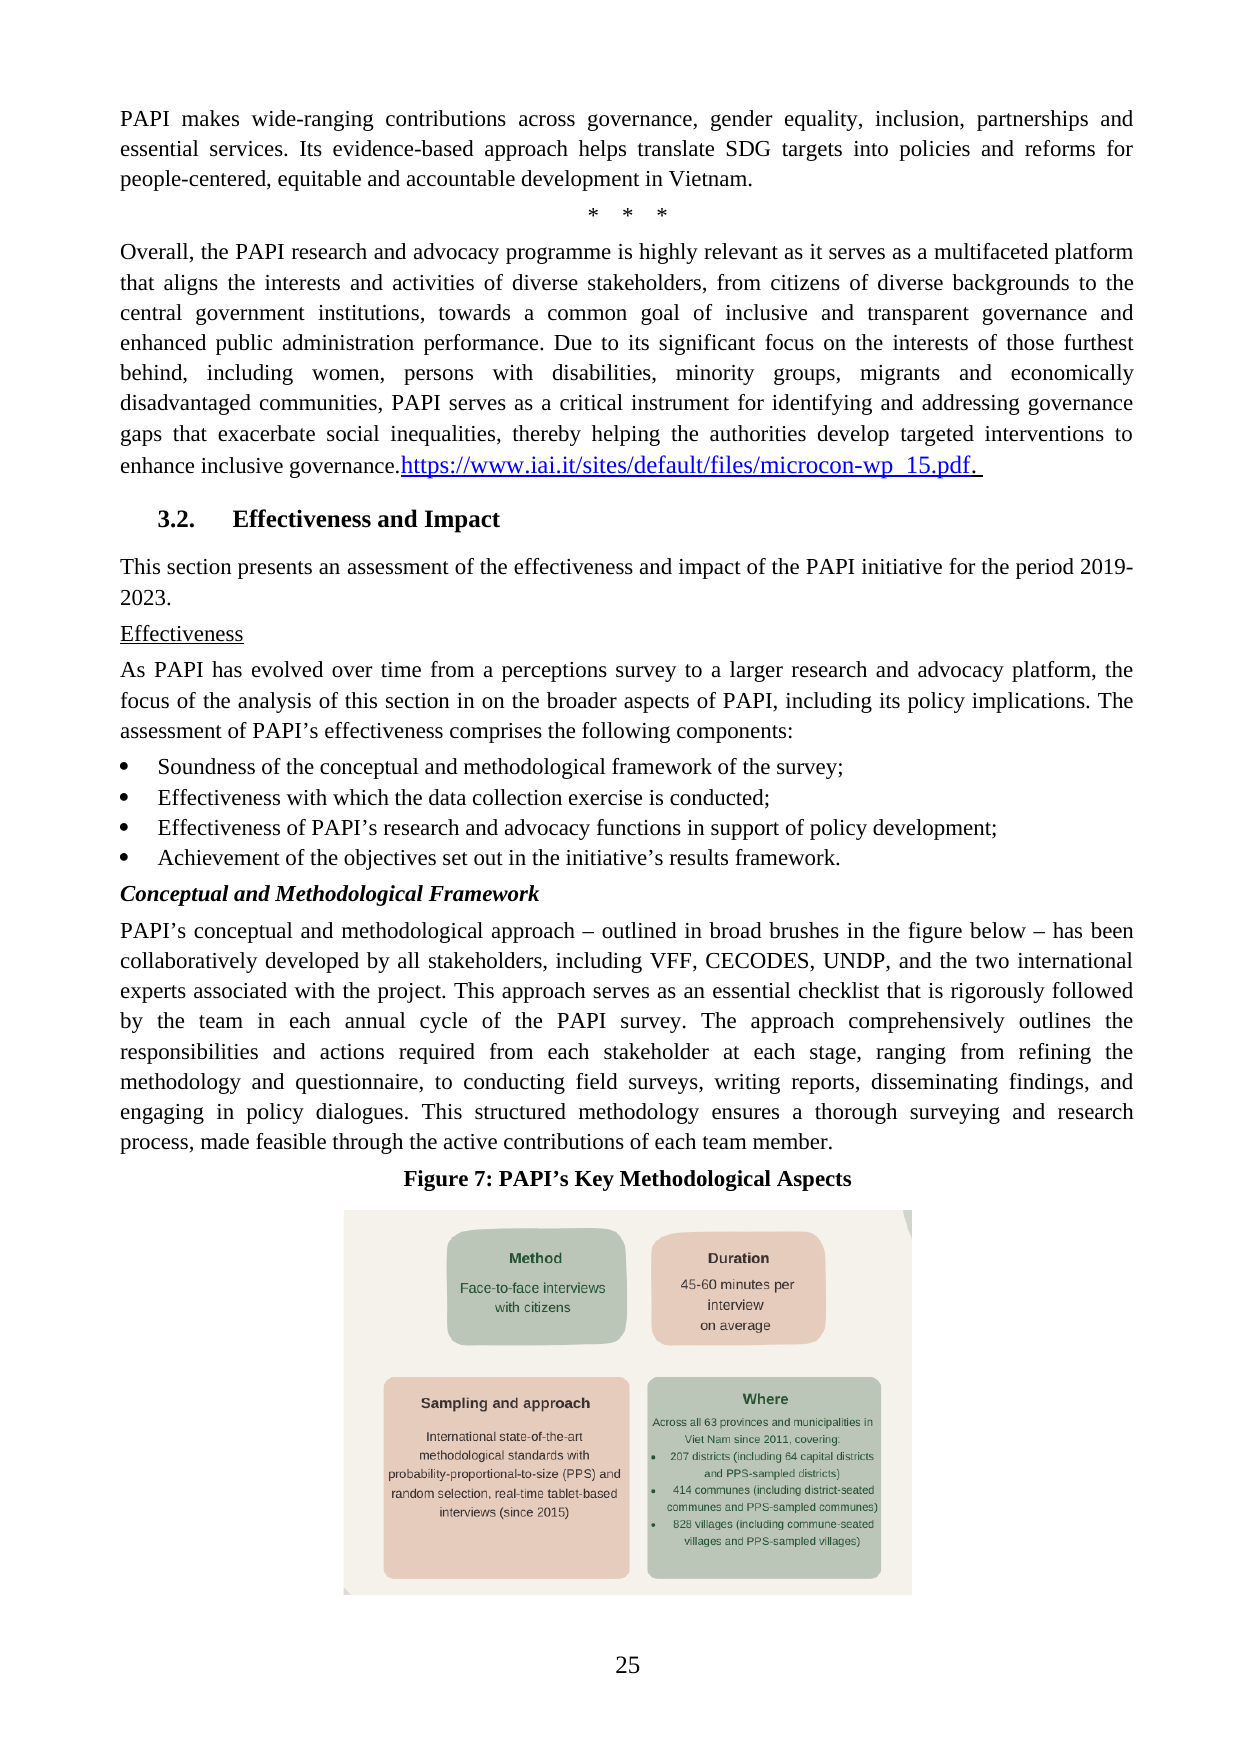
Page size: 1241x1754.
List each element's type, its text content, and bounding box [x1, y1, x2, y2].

picture [343, 1210, 912, 1595]
text PAPI makes wide-ranging contributions across governance, gender equality, inclusion, partnerships and essential services. Its evidence-based approach helps translate SDG targets into policies and reforms for people-centered, equitable and accountable development in Vietnam. [120, 105, 1135, 192]
text PAPI’s conceptual and methodological approach – outlined in broad brushes in the figure below – has been collaboratively developed by all stakeholders, including VFF, CECODES, UNDP, and the two international experts associated with the project. This approach serves as an essential checklist that is rigorously followed by the team in each annual cycle of the PAPI survey. The approach comprehensively outlines the responsibilities and actions required from each stakeholder at each stage, ranging from refining the methodology and questionnaire, to conducting field surveys, writing reports, disseminating findings, and engaging in policy dialogues. This structured methodology ensures a thorough surveying and research process, made feasible through the active contributions of each team member. [120, 917, 1135, 1155]
list Soundness of the conceptual and methodological framework of the survey; [120, 753, 1135, 780]
text Effectiveness [120, 620, 1135, 646]
text * * * [120, 202, 1135, 228]
list Achievement of the objectives set out in the initiative’s results framework. [120, 844, 1135, 870]
list Effectiveness with which the data collection exercise is conducted; [120, 784, 1135, 810]
text Figure 7: PAPI’s Key Methodological Aspects [120, 1165, 1135, 1191]
text Overall, the PAPI research and advocacy programme is highly relevant as it serves as a multifaceted platform that aligns the interests and activities of diverse stakeholders, from citizens of diverse backgrounds to the central government institutions, towards a common goal of inclusive and transparent governance and enhanced public administration performance. Due to its significant focus on the interests of those furthest behind, including women, persons with disabilities, minority groups, migrants and economically disadvantaged communities, PAPI serves as a critical instrument for identifying and addressing governance gaps that exacerbate social inequalities, thereby helping the authorities develop targeted interventions to enhance inclusive governance.https://www.iai.it/sites/default/files/microcon-wp_15.pdf. [120, 238, 1135, 479]
list Effectiveness of PAPI’s research and advocacy functions in support of policy development; [120, 814, 1135, 840]
subtitle Effectiveness and Impact [157, 504, 1135, 533]
text As PAPI has evolved over time from a perceptions survey to a larger research and advocacy platform, the focus of the analysis of this section in on the broader aspects of PAPI, including its policy implications. The assessment of PAPI’s effectiveness comprises the following components: [120, 657, 1135, 743]
text Conceptual and Methodological Framework [120, 881, 1135, 907]
text This section presents an assessment of the effectiveness and impact of the PAPI initiative for the period 2019-2023. [120, 553, 1135, 610]
